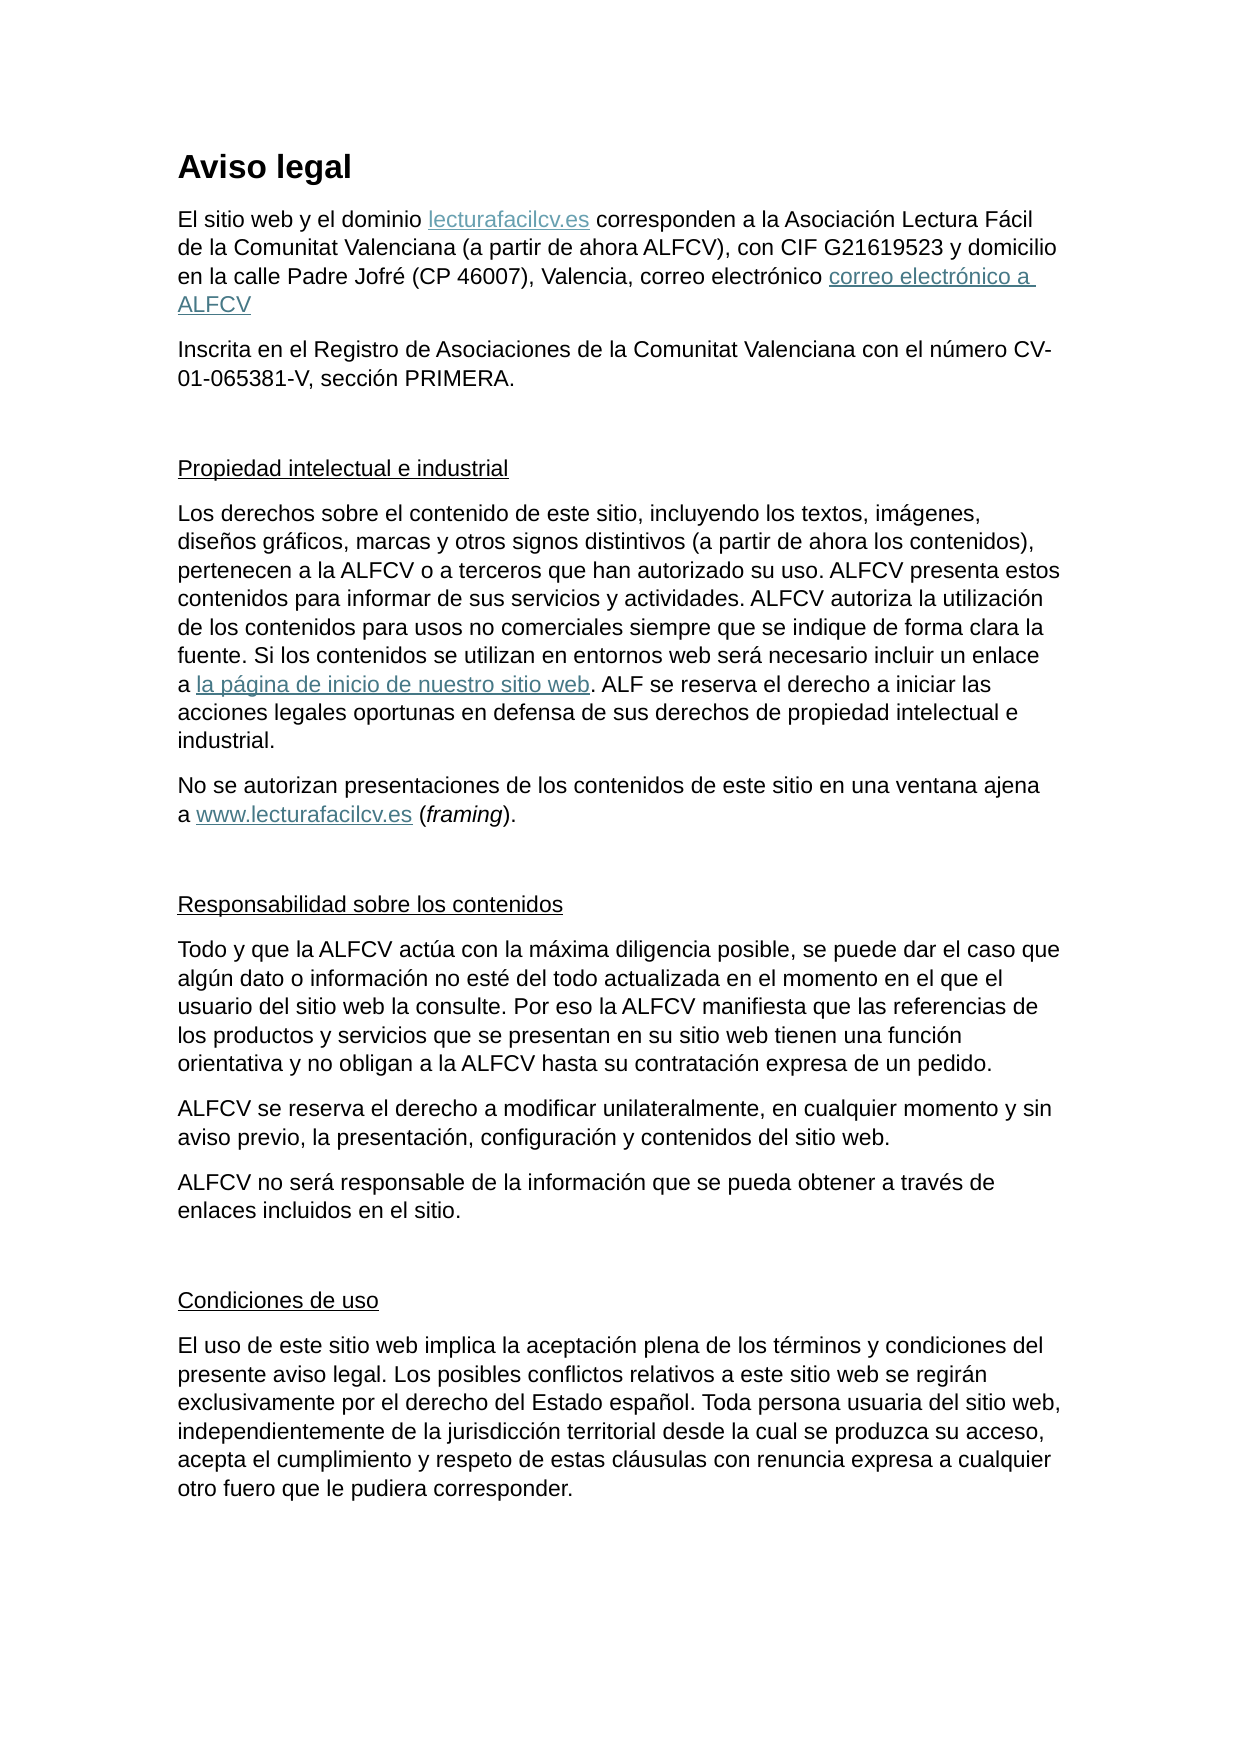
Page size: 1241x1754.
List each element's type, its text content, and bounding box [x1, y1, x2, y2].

text ALFCV no será responsable de la información que se pueda obtener a través de enlaces incluidos en el sitio. [177, 1169, 1063, 1223]
text Los derechos sobre el contenido de este sitio, incluyendo los textos, imágenes, diseños gráficos, marcas y otros signos distintivos (a partir de ahora los contenidos), pertenecen a la ALFCV o a terceros que han autorizado su uso. ALFCV presenta estos contenidos para informar de sus servicios y actividades. ALFCV autoriza la utilización de los contenidos para usos no comerciales siempre que se indique de forma clara la fuente. Si los contenidos se utilizan en entornos web será necesario incluir un enlace a la página de inicio de nuestro sitio web. ALF se reserva el derecho a iniciar las acciones legales oportunas en defensa de sus derechos de propiedad intelectual e industrial. [177, 500, 1063, 754]
text No se autorizan presentaciones de los contenidos de este sitio en una ventana ajena a www.lecturafacilcv.es (framing). [177, 772, 1063, 827]
text ALFCV se reserva el derecho a modificar unilateralmente, en cualquier momento y sin aviso previo, la presentación, configuración y contenidos del sitio web. [177, 1095, 1063, 1150]
text El sitio web y el dominio lecturafacilcv.es corresponden a la Asociación Lectura Fácil de la Comunitat Valenciana (a partir de ahora ALFCV), con CIF G21619523 y domicilio en la calle Padre Jofré (CP 46007), Valencia, correo electrónico correo electrónico a ALFCV [177, 206, 1063, 317]
text El uso de este sitio web implica la aceptación plena de los términos y condiciones del presente aviso legal. Los posibles conflictos relativos a este sitio web se regirán exclusivamente por el derecho del Estado español. Toda persona usuaria del sitio web, independientemente de la jurisdicción territorial desde la cual se produzca su acceso, acepta el cumplimiento y respeto de estas cláusulas con renuncia expresa a cualquier otro fuero que le pudiera corresponder. [177, 1332, 1063, 1501]
text Propiedad intelectual e industrial [177, 455, 1063, 481]
text Todo y que la ALFCV actúa con la máxima diligencia posible, se puede dar el caso que algún dato o información no esté del todo actualizada en el momento en el que el usuario del sitio web la consulte. Por eso la ALFCV manifiesta que las referencias de los productos y servicios que se presentan en su sitio web tienen una función orientativa y no obligan a la ALFCV hasta su contratación expresa de un pedido. [177, 936, 1063, 1076]
text Aviso legal [177, 148, 1063, 186]
text Inscrita en el Registro de Asociaciones de la Comunitat Valenciana con el número CV-01-065381-V, sección PRIMERA. [177, 336, 1063, 391]
text Condiciones de uso [177, 1287, 1063, 1314]
text Responsabilidad sobre los contenidos [177, 891, 1063, 917]
